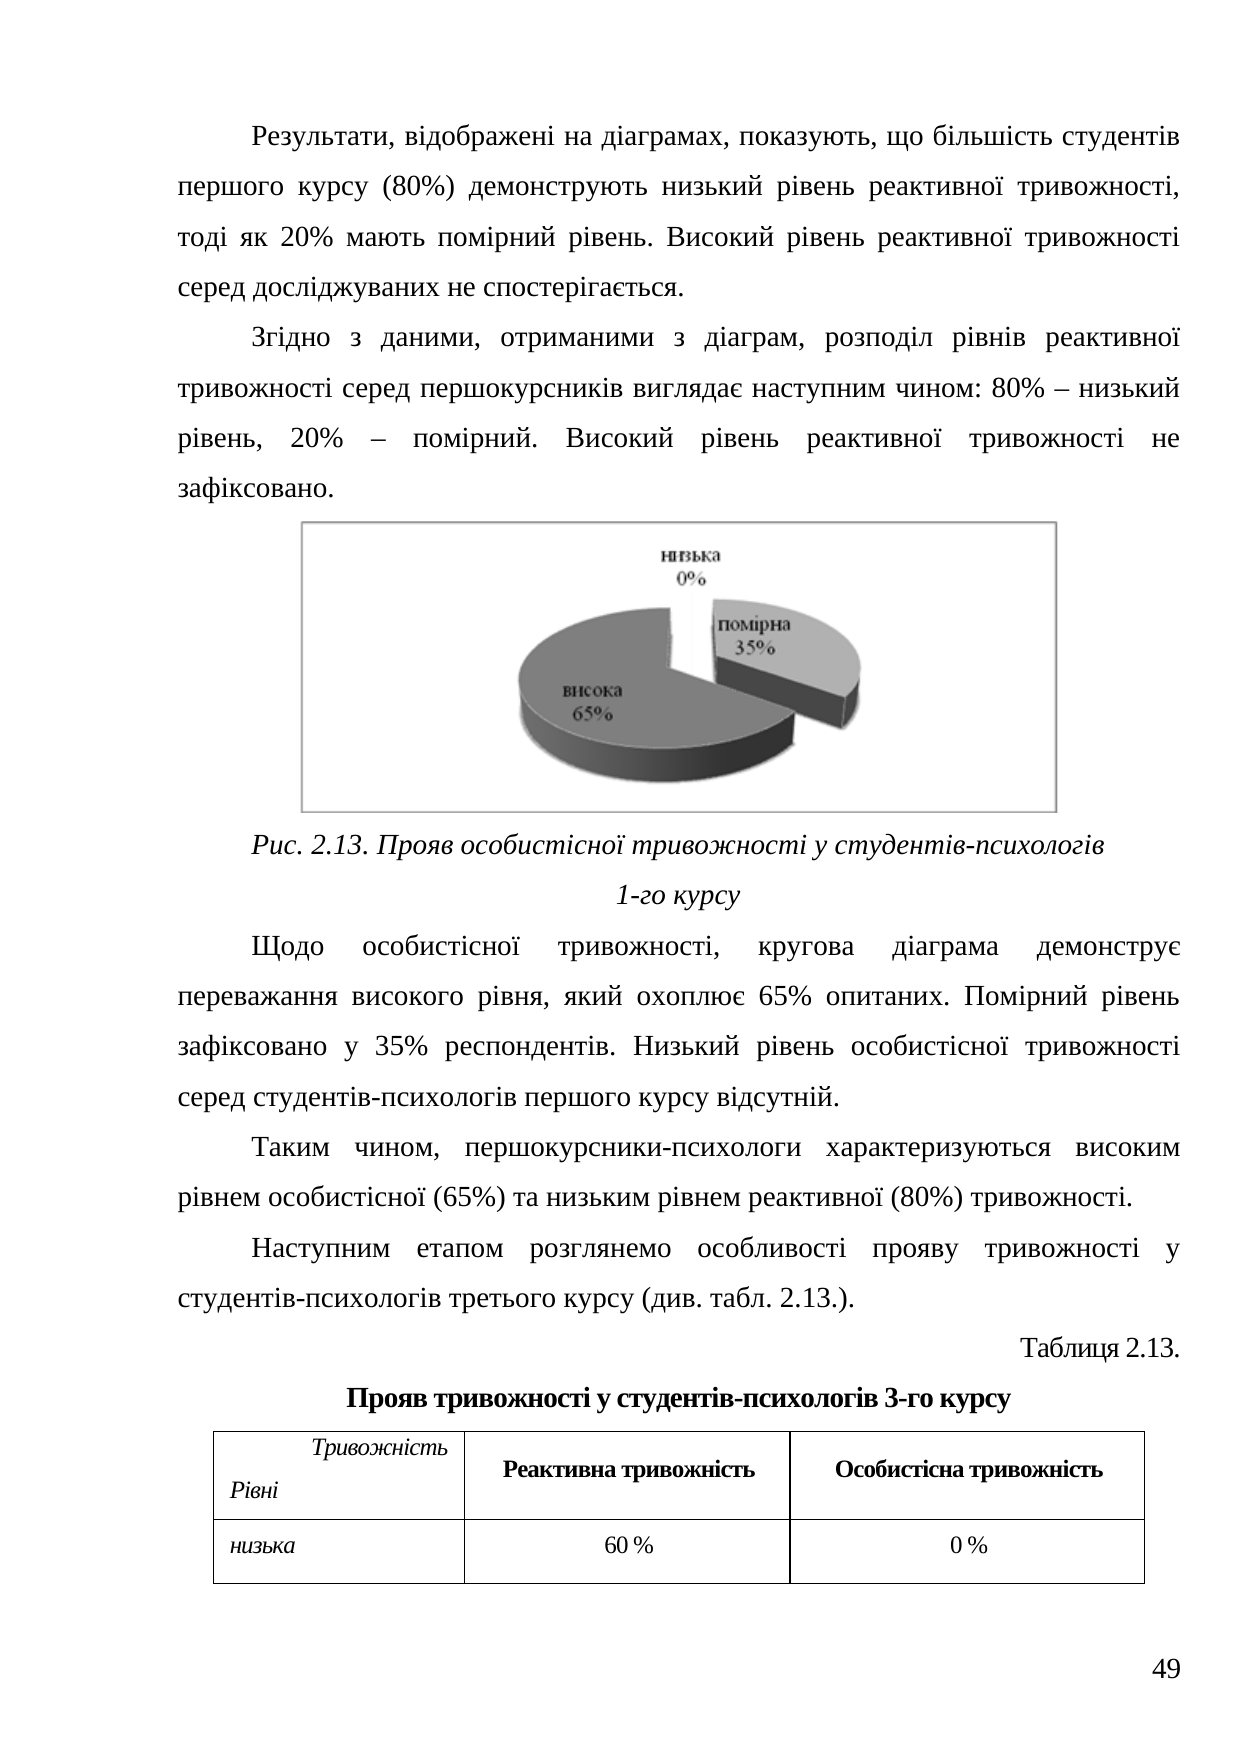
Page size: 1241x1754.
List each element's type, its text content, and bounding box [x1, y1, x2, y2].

table_header Особистісна тривожність [791, 1432, 1144, 1519]
table_cell низька [214, 1520, 464, 1583]
picture [300, 520, 1058, 813]
text Таким чином, першокурсники-психологи характеризуються високим рівнем особистісної (65%) та низьким рівнем реактивної (80%) тривожності. [177, 1129, 1181, 1213]
table_cell 0 % [791, 1520, 1144, 1583]
table_header Тривожність Рівні [214, 1432, 464, 1519]
text Згідно з даними, отриманими з діаграм, розподіл рівнів реактивної тривожності серед першокурсників виглядає наступним чином: 80% – низький рівень, 20% – помірний. Високий рівень реактивної тривожності не зафіксовано. [177, 319, 1181, 504]
text Таблиця 2.13. [177, 1330, 1181, 1364]
text Наступним етапом розглянемо особливості прояву тривожності у студентів-психологів третього курсу (див. табл. 2.13.). [177, 1230, 1181, 1313]
text Рис. 2.13. Прояв особистісної тривожності у студентів-психологів [177, 827, 1181, 861]
text Прояв тривожності у студентів-психологів 3-го курсу [177, 1381, 1181, 1414]
table_header Реактивна тривожність [465, 1432, 789, 1519]
text Щодо особистісної тривожності, кругова діаграма демонструє переважання високого рівня, який охоплює 65% опитаних. Помірний рівень зафіксовано у 35% респондентів. Низький рівень особистісної тривожності серед студентів-психологів першого курсу відсутній. [177, 928, 1181, 1112]
table_cell 60 % [465, 1520, 789, 1583]
text Результати, відображені на діаграмах, показують, що більшість студентів першого курсу (80%) демонструють низький рівень реактивної тривожності, тоді як 20% мають помірний рівень. Високий рівень реактивної тривожності серед досліджуваних не спостерігається. [177, 118, 1181, 303]
text 1-го курсу [177, 877, 1181, 911]
